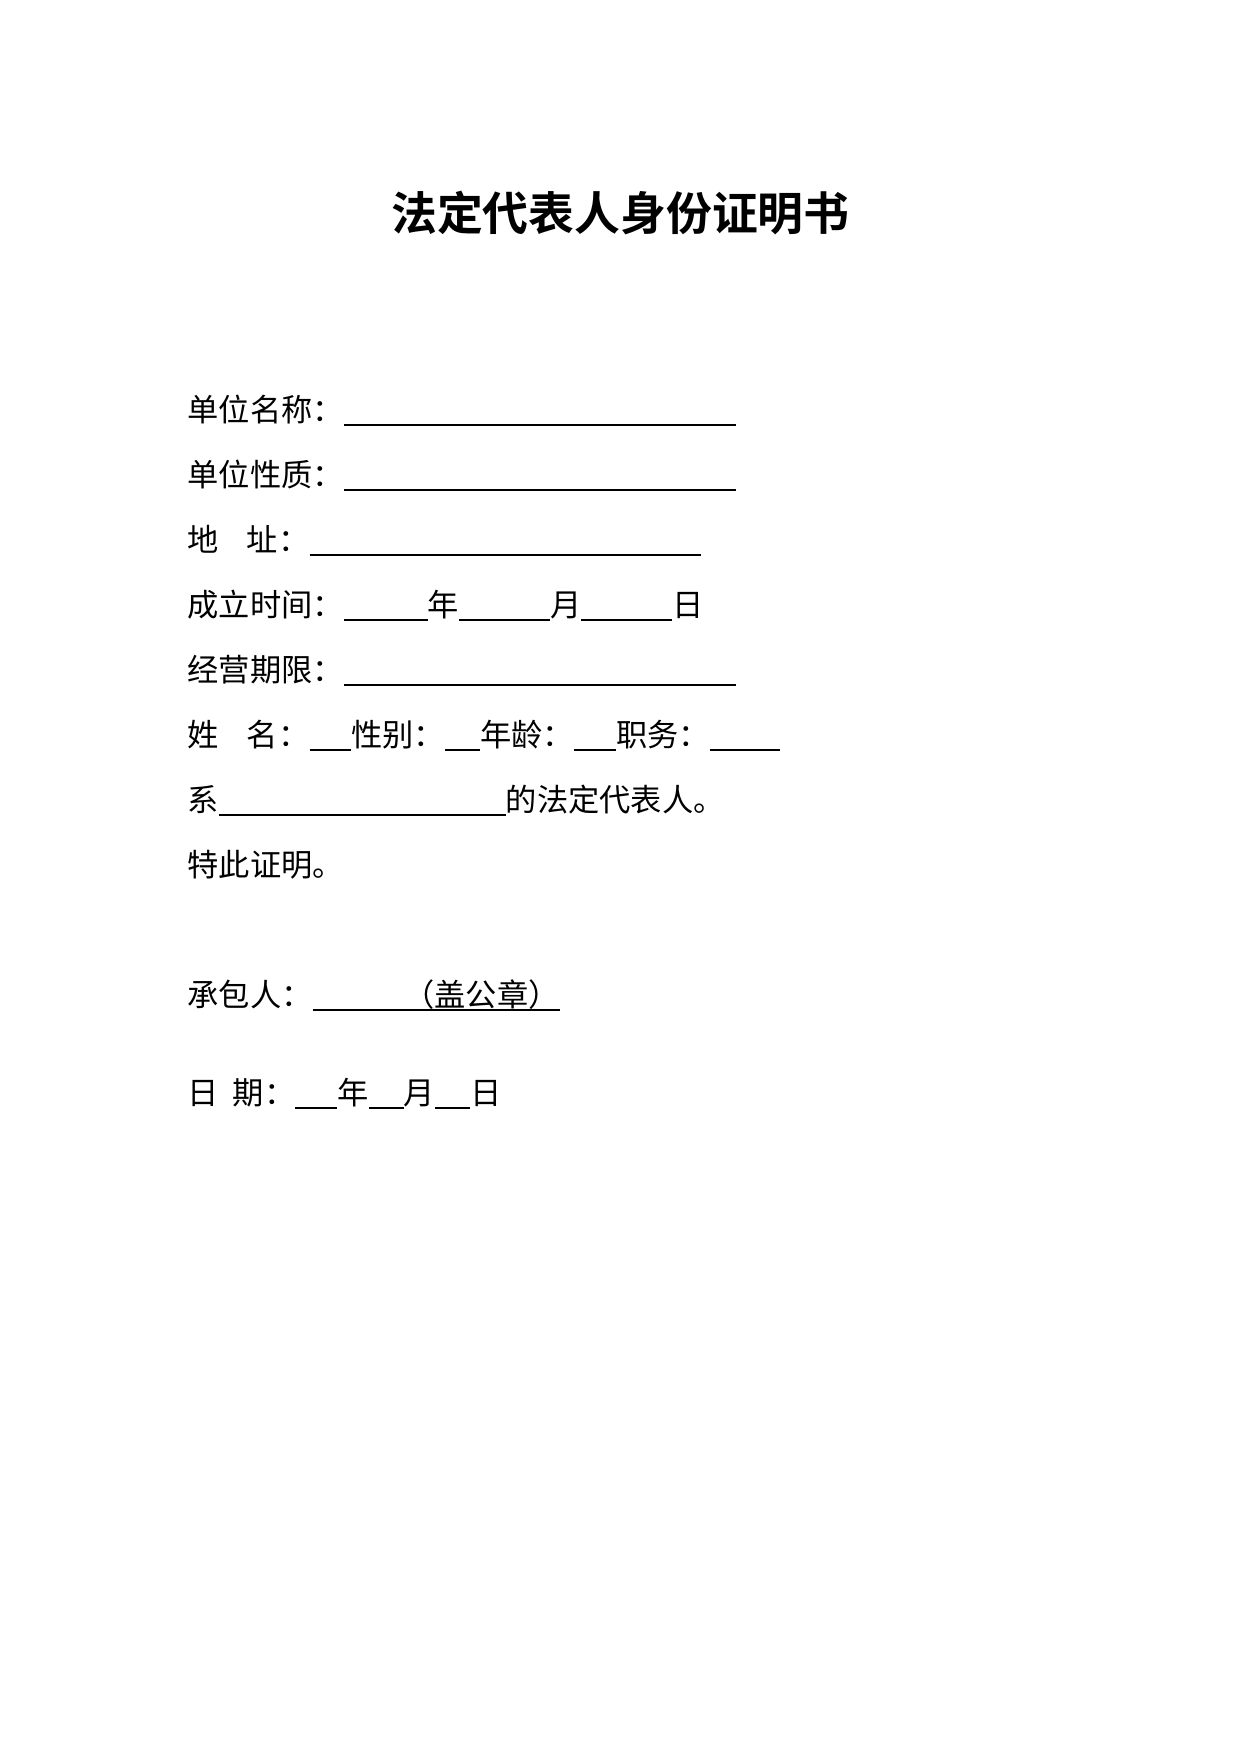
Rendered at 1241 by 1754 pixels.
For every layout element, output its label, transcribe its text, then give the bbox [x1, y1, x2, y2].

text 经营期限： [187, 636, 1053, 701]
text 地 址： [187, 506, 1053, 571]
text 法定代表人身份证明书 [187, 162, 1053, 259]
text 特此证明。 [187, 831, 1053, 896]
text 承包人： （盖公章） [187, 961, 1053, 1026]
text 单位性质： [187, 441, 1053, 506]
text 日 期： 年 月 日 [187, 1058, 1053, 1123]
text 姓 名： 性别： 年龄： 职务： [187, 701, 1053, 766]
text 成立时间： 年 月 日 [187, 571, 1053, 636]
text 单位名称： [187, 376, 1053, 441]
text 系 的法定代表人。 [187, 766, 1053, 831]
